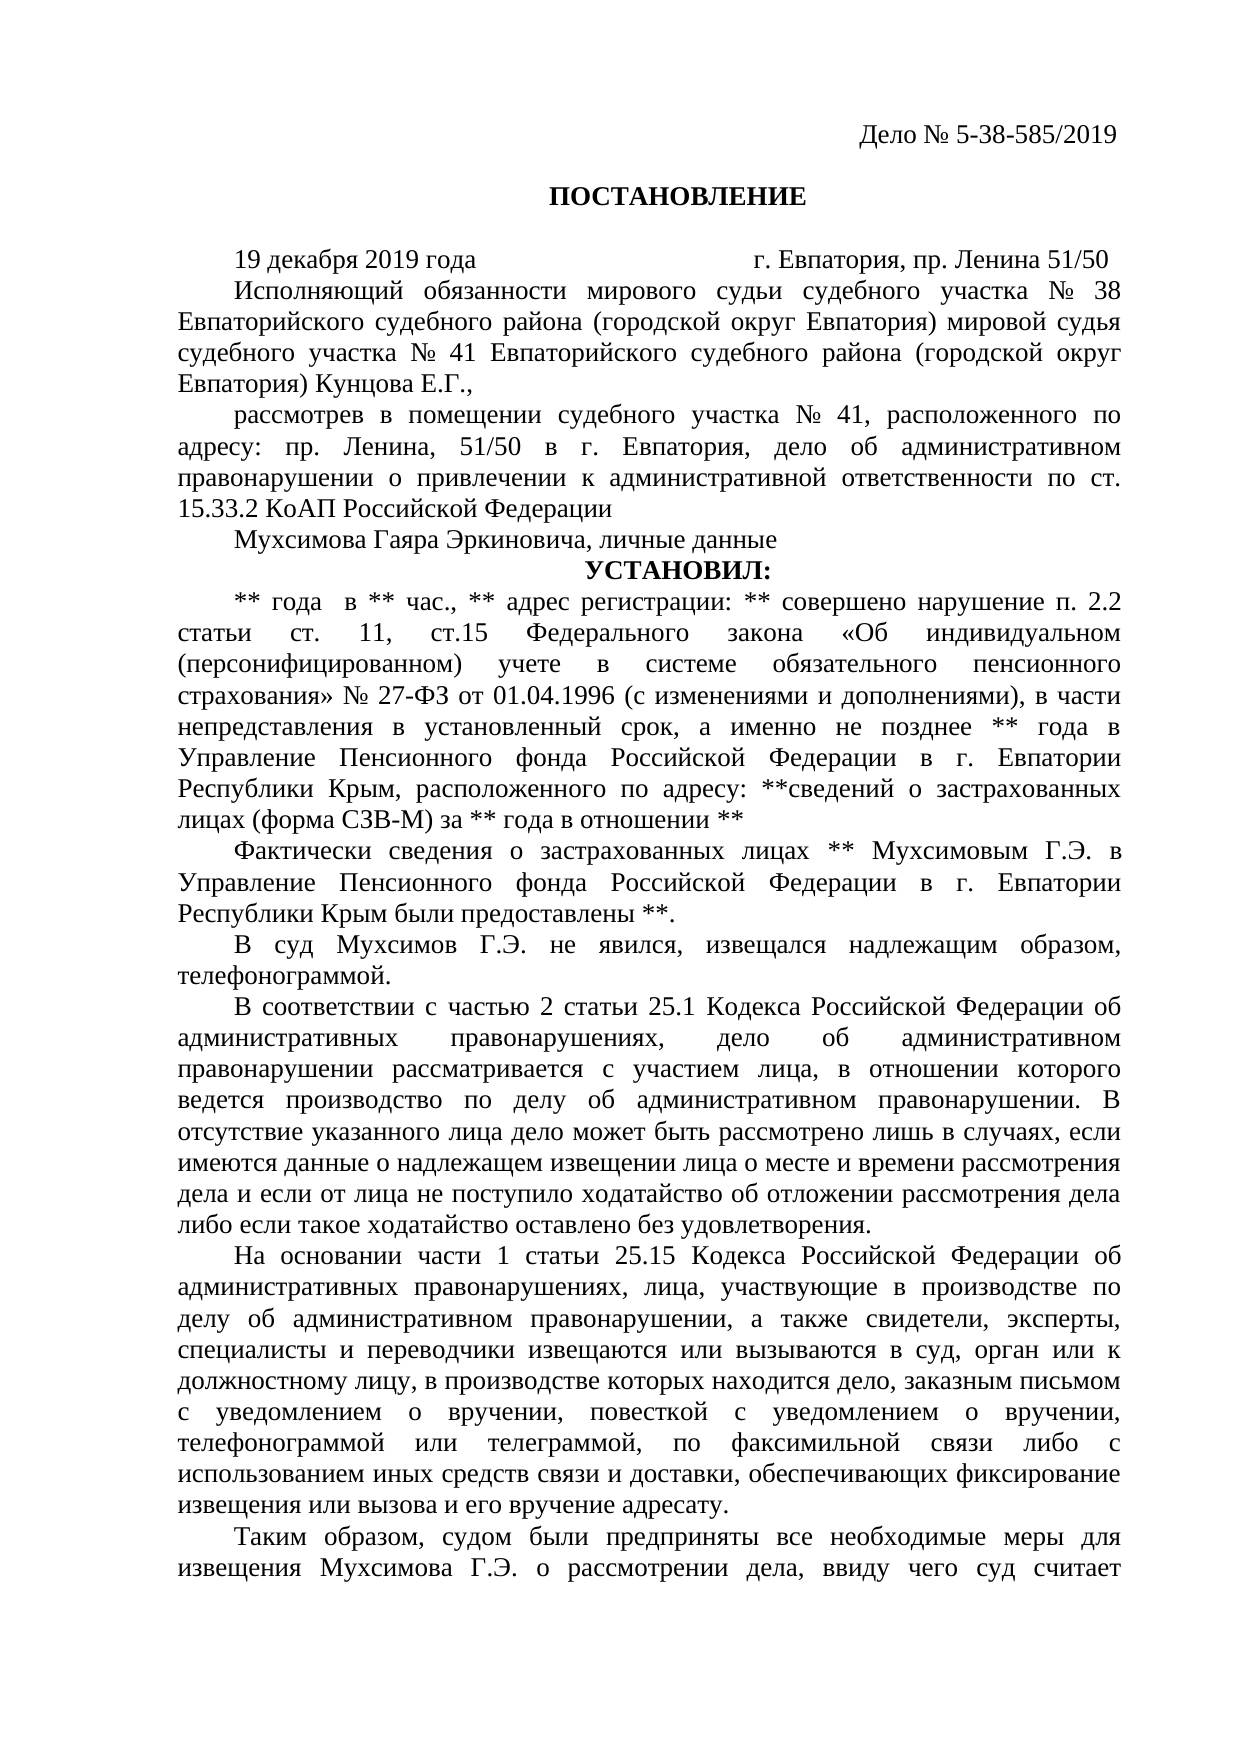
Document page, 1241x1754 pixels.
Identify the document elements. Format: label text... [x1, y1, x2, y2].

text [177, 1520, 1122, 1582]
text На основании части 1 статьи 25.15 Кодекса Российской Федерации об административных правонарушениях, лица, участвующие в производстве по делу об административном правонарушении, а также свидетели, эксперты, специалисты и переводчики извещаются или вызываются в суд, орган или к должностному лицу, в производстве которых находится дело, заказным письмом с уведомлением о вручении, повесткой с уведомлением о вручении, телефонограммой или телеграммой, по факсимильной связи либо с использованием иных средств связи и доставки, обеспечивающих фиксирование извещения или вызова и его вручение адресату. [177, 1239, 1122, 1520]
text В соответствии с частью 2 статьи 25.1 Кодекса Российской Федерации об административных правонарушениях, дело об административном правонарушении рассматривается с участием лица, в отношении которого ведется производство по делу об административном правонарушении. В отсутствие указанного лица дело может быть рассмотрено лишь в случаях, если имеются данные о надлежащем извещении лица о месте и времени рассмотрения дела и если от лица не поступило ходатайство об отложении рассмотрения дела либо если такое ходатайство оставлено без удовлетворения. [177, 990, 1122, 1239]
text ** года в ** час., ** адрес регистрации: ** совершено нарушение п. 2.2 статьи ст. 11, ст.15 Федерального закона «Об индивидуальном (персонифицированном) учете в системе обязательного пенсионного страхования» № 27-ФЗ от 01.04.1996 (с изменениями и дополнениями), в части непредставления в установленный срок, а именно не позднее ** года в Управление Пенсионного фонда Российской Федерации в г. Евпатории Республики Крым, расположенного по адресу: **сведений о застрахованных лицах (форма СЗВ-М) за ** года в отношении ** [177, 585, 1122, 834]
text 19 декабря 2019 года г. Евпатория, пр. Ленина 51/50 [177, 243, 1122, 274]
text В суд Мухсимов Г.Э. не явился, извещался надлежащим образом, телефонограммой. [177, 928, 1122, 990]
text Фактически сведения о застрахованных лицах ** Мухсимовым Г.Э. в Управление Пенсионного фонда Российской Федерации в г. Евпатории Республики Крым были предоставлены **. [177, 834, 1122, 928]
text УСТАНОВИЛ: [177, 554, 1122, 585]
text Исполняющий обязанности мирового судьи судебного участка № 38 Евпаторийского судебного района (городской округ Евпатория) мировой судья судебного участка № 41 Евпаторийского судебного района (городской округ Евпатория) Кунцова Е.Г., [177, 274, 1122, 398]
text рассмотрев в помещении судебного участка № 41, расположенного по адресу: пр. Ленина, 51/50 в г. Евпатория, дело об административном правонарушении о привлечении к административной ответственности по ст. 15.33.2 КоАП Российской Федерации [177, 398, 1122, 523]
text Мухсимова Гаяра Эркиновича, личные данные [177, 523, 1122, 554]
text Дело № 5-38-585/2019 [177, 118, 1122, 149]
text ПОСТАНОВЛЕНИЕ [177, 180, 1122, 212]
